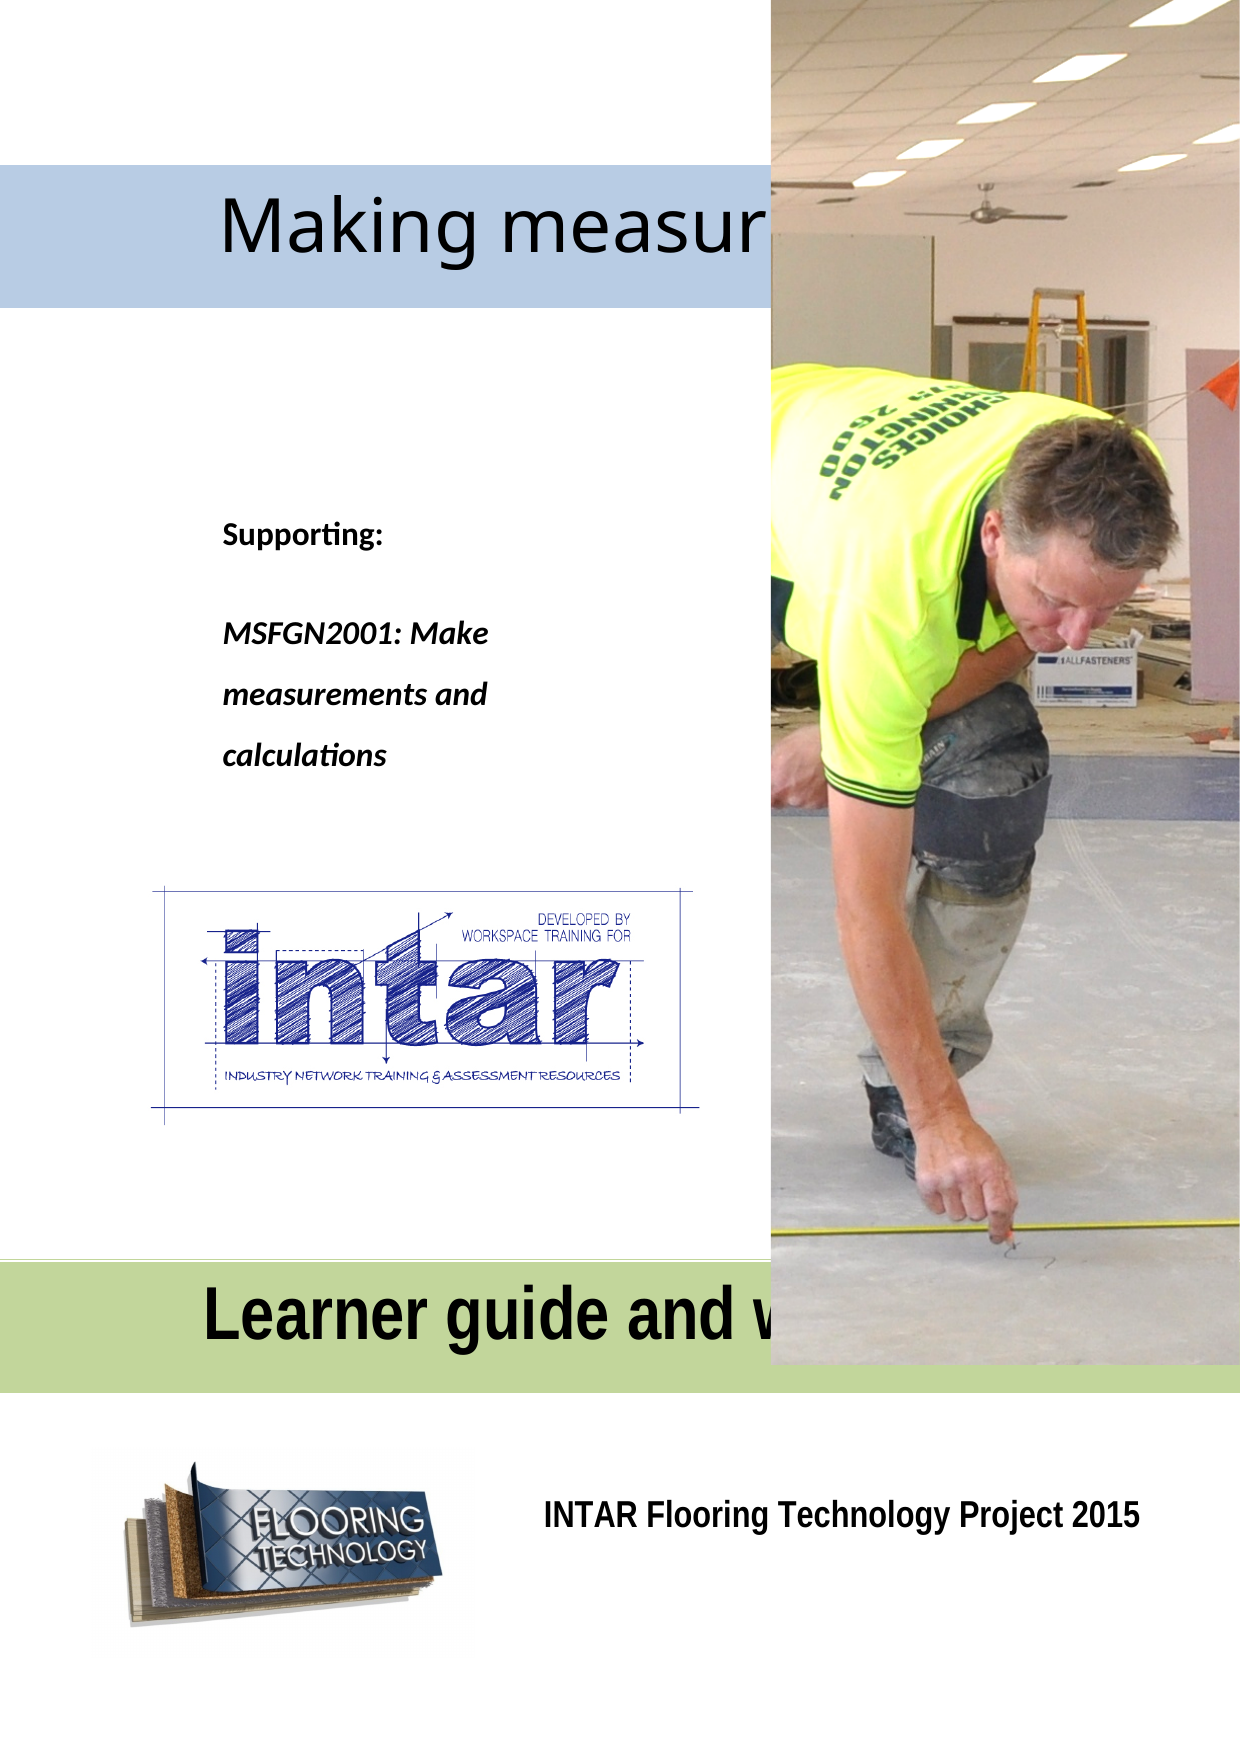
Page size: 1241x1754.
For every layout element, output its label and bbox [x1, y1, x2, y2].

picture [90, 1447, 476, 1657]
picture [141, 868, 701, 1128]
